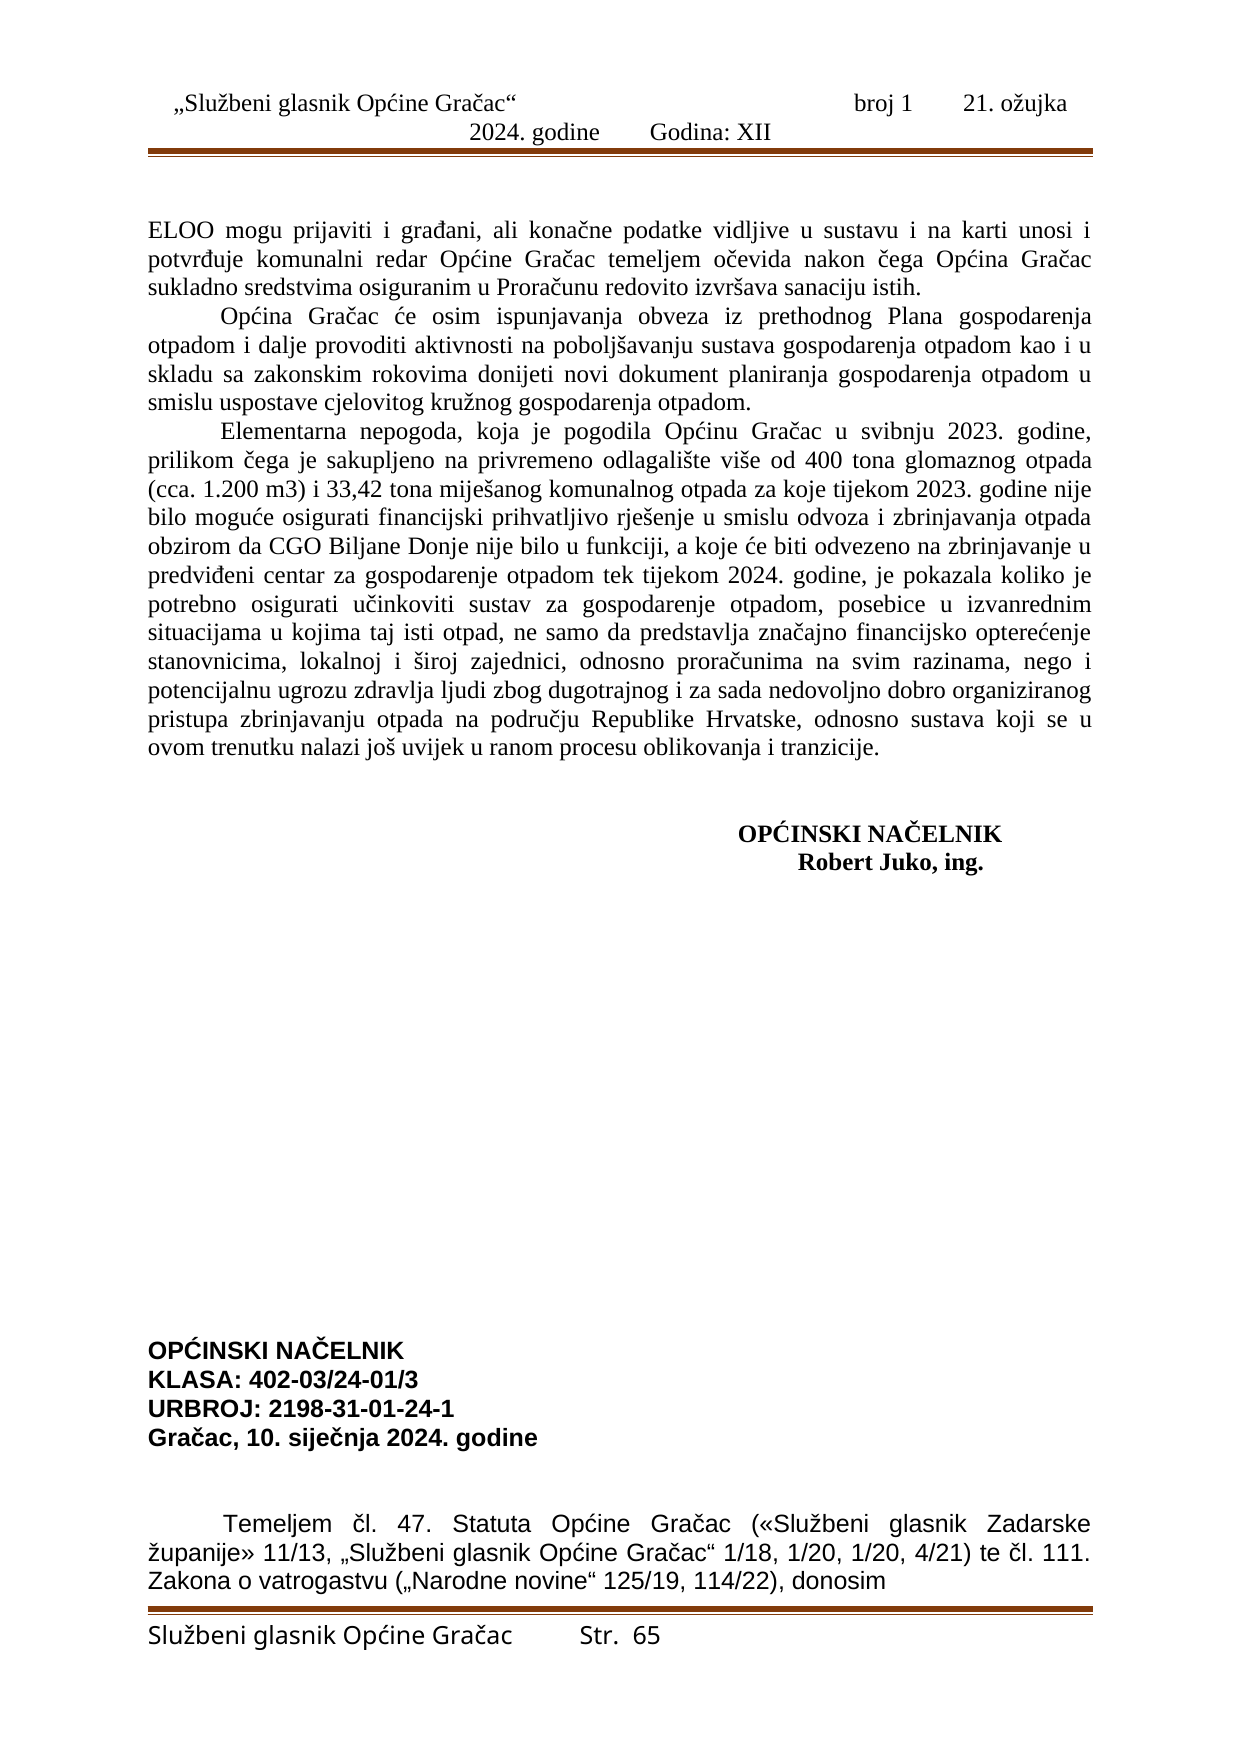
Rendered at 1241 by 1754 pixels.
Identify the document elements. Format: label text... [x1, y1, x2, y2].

text KLASA: 402-03/24-01/3 [148, 1365, 1093, 1394]
list OPĆINSKI NAČELNIK [665, 819, 1093, 847]
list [148, 215, 1093, 301]
text Temeljem čl. 47. Statuta Općine Gračac («Službeni glasnik Zadarske županije» 11/13, „Službeni glasnik Općine Gračac“ 1/18, 1/20, 1/20, 4/21) te čl. 111. Zakona o vatrogastvu („Narodne novine“ 125/19, 114/22), donosim [148, 1509, 1093, 1595]
list Općina Gračac će osim ispunjavanja obveza iz prethodnog Plana gospodarenja otpadom i dalje provoditi aktivnosti na poboljšavanju sustava gospodarenja otpadom kao i u skladu sa zakonskim rokovima donijeti novi dokument planiranja gospodarenja otpadom u smislu uspostave cjelovitog kružnog gospodarenja otpadom. [148, 301, 1093, 416]
list Elementarna nepogoda, koja je pogodila Općinu Gračac u svibnju 2023. godine, prilikom čega je sakupljeno na privremeno odlagalište više od 400 tona glomaznog otpada (cca. 1.200 m3) i 33,42 tona miješanog komunalnog otpada za koje tijekom 2023. godine nije bilo moguće osigurati financijski prihvatljivo rješenje u smislu odvoza i zbrinjavanja otpada obzirom da CGO Biljane Donje nije bilo u funkciji, a koje će biti odvezeno na zbrinjavanje u predviđeni centar za gospodarenje otpadom tek tijekom 2024. godine, je pokazala koliko je potrebno osigurati učinkoviti sustav za gospodarenje otpadom, posebice u izvanrednim situacijama u kojima taj isti otpad, ne samo da predstavlja značajno financijsko opterećenje stanovnicima, lokalnoj i široj zajednici, odnosno proračunima na svim razinama, nego i potencijalnu ugrozu zdravlja ljudi zbog dugotrajnog i za sada nedovoljno dobro organiziranog pristupa zbrinjavanju otpada na području Republike Hrvatske, odnosno sustava koji se u ovom trenutku nalazi još uvijek u ranom procesu oblikovanja i tranzicije. [148, 416, 1093, 761]
text URBROJ: 2198-31-01-24-1 [148, 1394, 1093, 1422]
text OPĆINSKI NAČELNIK [148, 1336, 1093, 1365]
text Gračac, 10. siječnja 2024. godine [148, 1422, 1093, 1451]
list Robert Juko, ing. [223, 847, 1093, 876]
